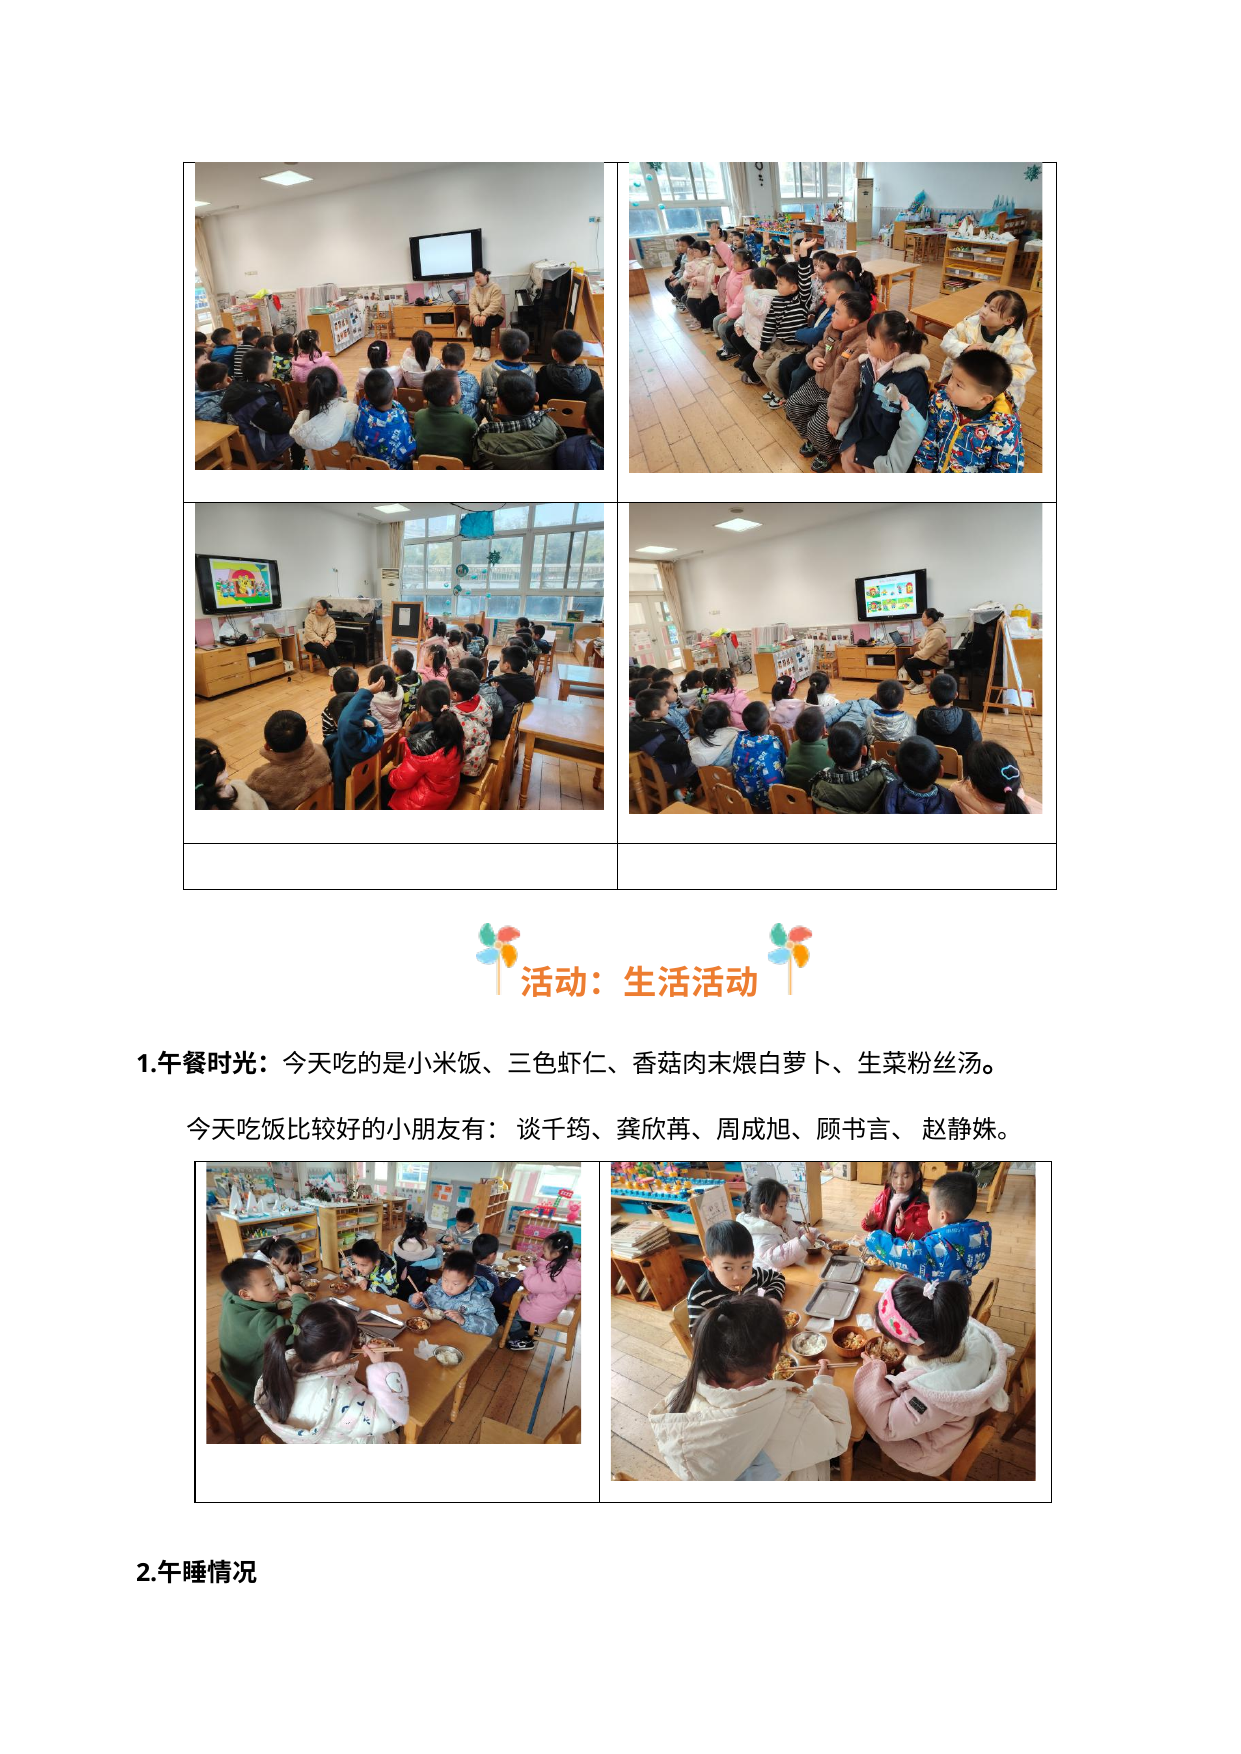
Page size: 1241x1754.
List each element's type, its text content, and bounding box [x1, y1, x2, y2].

text 今天吃饭比较好的小朋友有： 谈千筠、龚欣苒、周成旭、顾书言、 赵静姝。 [136, 1093, 1104, 1161]
table_header [196, 1162, 599, 1502]
picture [195, 162, 604, 470]
table_cell [618, 503, 1056, 843]
table_header [600, 1162, 1051, 1502]
table_cell [184, 844, 617, 888]
text 1.午餐时光：今天吃的是小米饭、三色虾仁、香菇肉末煨白萝卜、生菜粉丝汤。 [136, 1025, 1104, 1093]
text 活动：生活活动 [136, 923, 1104, 1025]
table_header [618, 163, 1056, 502]
picture [767, 923, 813, 995]
table_cell [618, 844, 1056, 888]
picture [206, 1162, 582, 1444]
picture [629, 503, 1043, 814]
picture [610, 1162, 1036, 1481]
table_cell [184, 503, 617, 843]
picture [629, 162, 1043, 473]
text 2.午睡情况 [136, 1537, 1104, 1605]
picture [476, 923, 521, 995]
table_header [184, 163, 617, 502]
picture [195, 503, 604, 810]
